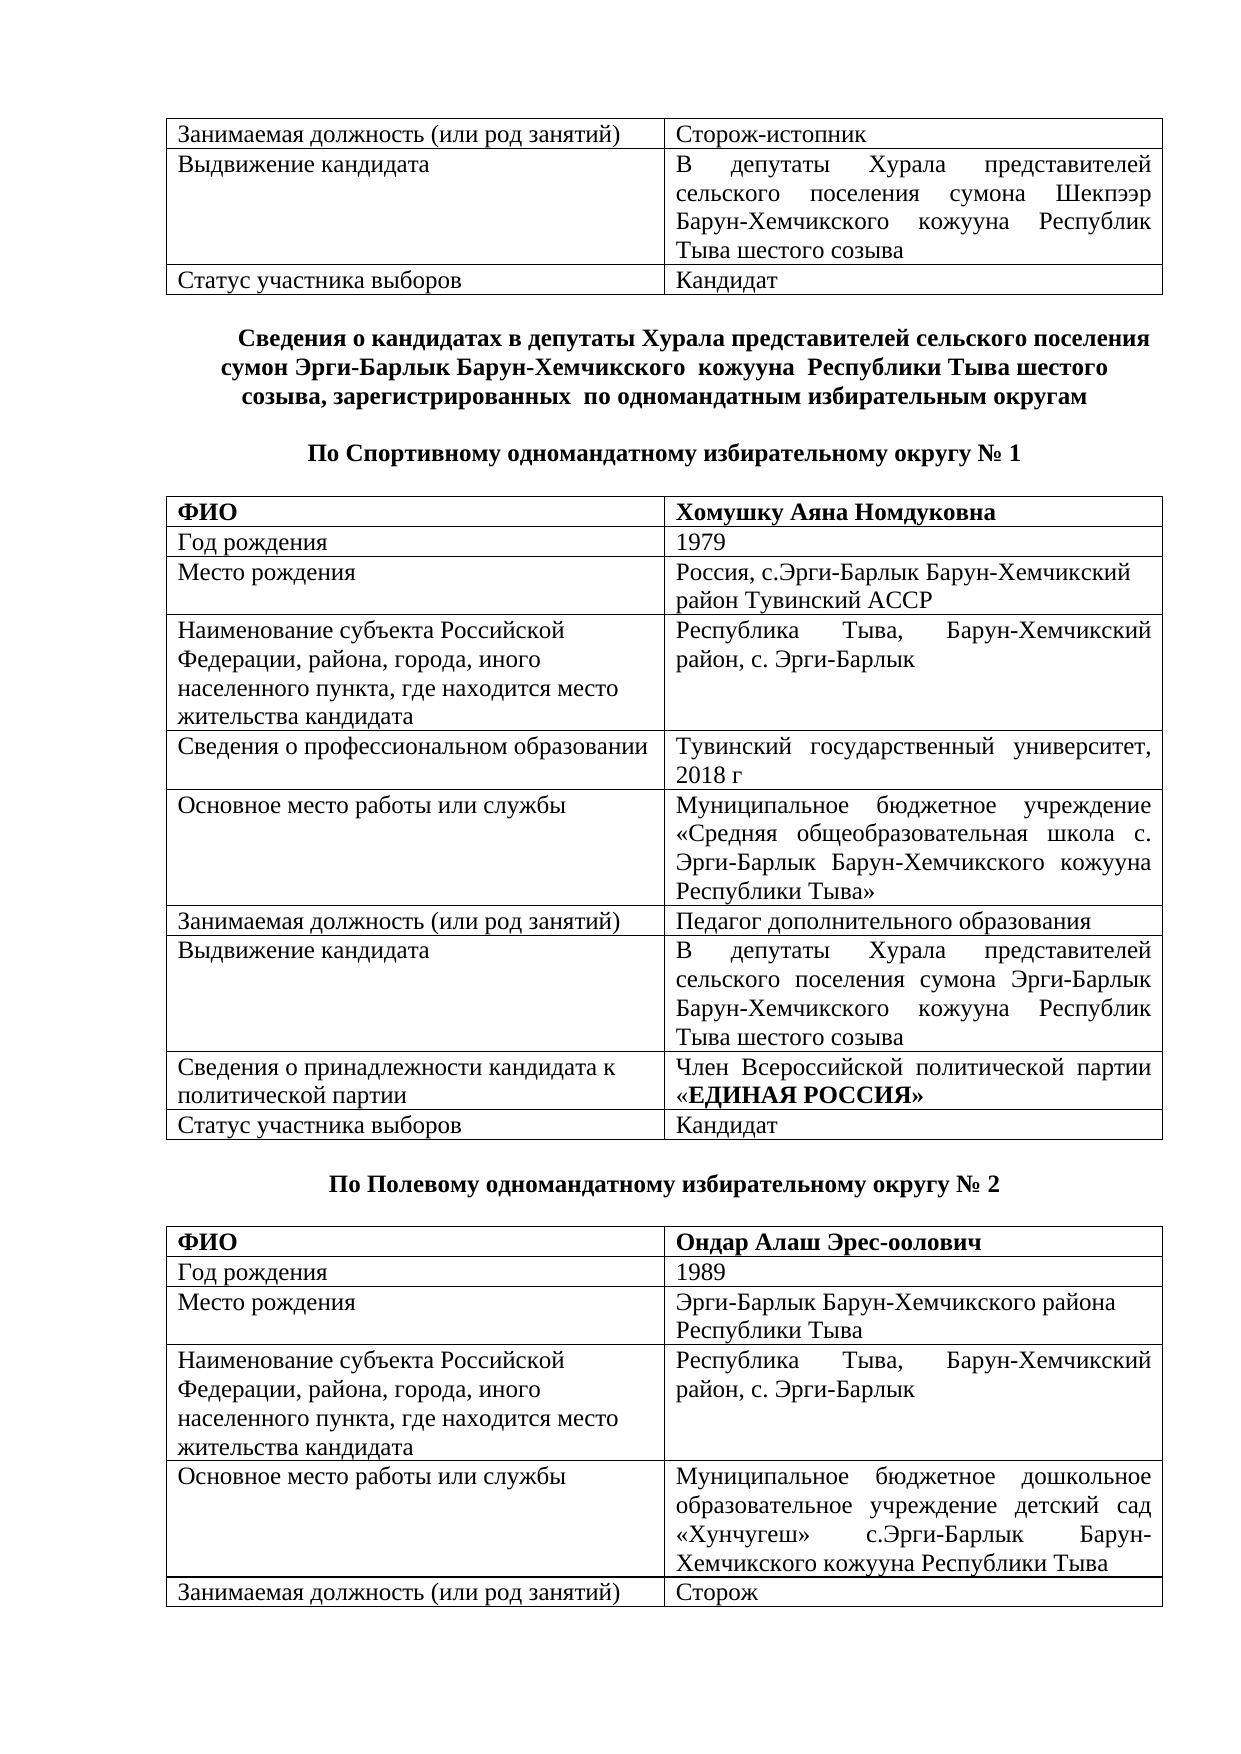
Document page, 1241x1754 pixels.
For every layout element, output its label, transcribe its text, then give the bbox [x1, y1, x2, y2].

table_cell Тувинский государственный университет, 2018 г [665, 731, 1162, 789]
table_cell Выдвижение кандидата [167, 149, 664, 264]
table_cell Основное место работы или службы [167, 790, 664, 905]
table_cell Наименование субъекта Российской Федерации, района, города, иного населенного пункта, где находится место жительства кандидата [167, 1345, 664, 1460]
table_cell Кандидат [665, 265, 1162, 294]
table_cell Год рождения [167, 527, 664, 556]
table_cell Сведения о профессиональном образовании [167, 731, 664, 789]
table_cell 1989 [665, 1257, 1162, 1286]
table_cell В депутаты Хурала представителей сельского поселения сумона Эрги-Барлык Барун-Хемчикского кожууна Республик Тыва шестого созыва [665, 936, 1162, 1051]
table_cell Сведения о принадлежности кандидата к политической партии [167, 1052, 664, 1109]
table_cell Муниципальное бюджетное учреждение «Средняя общеобразовательная школа с. Эрги-Барлык Барун-Хемчикского кожууна Республики Тыва» [665, 790, 1162, 905]
table_cell Сторож [665, 1578, 1162, 1606]
table_header ФИО [167, 497, 664, 526]
table_cell Место рождения [167, 557, 664, 614]
table_cell Занимаемая должность (или род занятий) [167, 119, 664, 148]
table_cell Статус участника выборов [167, 1110, 664, 1139]
table_cell Место рождения [167, 1287, 664, 1344]
table_cell Республика Тыва, Барун-Хемчикский район, с. Эрги-Барлык [665, 615, 1162, 730]
table_cell Выдвижение кандидата [167, 936, 664, 1051]
table_header Хомушку Аяна Номдуковна [665, 497, 1162, 526]
table_header Ондар Алаш Эрес-оолович [665, 1227, 1162, 1256]
table_cell Наименование субъекта Российской Федерации, района, города, иного населенного пункта, где находится место жительства кандидата [167, 615, 664, 730]
text Сведения о кандидатах в депутаты Хурала представителей сельского поселения сумон Эрги-Барлык Барун-Хемчикского кожууна Республики Тыва шестого созыва, зарегистрированных по одномандатным избирательным округам [177, 323, 1152, 410]
table_cell Эрги-Барлык Барун-Хемчикского района Республики Тыва [665, 1287, 1162, 1344]
table_cell Сторож-истопник [665, 119, 1162, 148]
table_cell Республика Тыва, Барун-Хемчикский район, с. Эрги-Барлык [665, 1345, 1162, 1460]
table_cell Занимаемая должность (или род занятий) [167, 1578, 664, 1606]
table_cell Педагог дополнительного образования [665, 906, 1162, 934]
text По Спортивному одномандатному избирательному округу № 1 [177, 438, 1152, 467]
table_cell Статус участника выборов [167, 265, 664, 294]
table_cell Основное место работы или службы [167, 1461, 664, 1576]
table_cell В депутаты Хурала представителей сельского поселения сумона Шекпээр Барун-Хемчикского кожууна Республик Тыва шестого созыва [665, 149, 1162, 264]
table_cell Год рождения [167, 1257, 664, 1286]
table_cell Занимаемая должность (или род занятий) [167, 906, 664, 934]
table_cell Россия, с.Эрги-Барлык Барун-Хемчикский район Тувинский АССР [665, 557, 1162, 614]
table_cell Кандидат [665, 1110, 1162, 1139]
table_cell Муниципальное бюджетное дошкольное образовательное учреждение детский сад «Хунчугеш» с.Эрги-Барлык Барун-Хемчикского кожууна Республики Тыва [665, 1461, 1162, 1576]
table_cell 1979 [665, 527, 1162, 556]
table_cell Член Всероссийской политической партии «ЕДИНАЯ РОССИЯ» [665, 1052, 1162, 1109]
text По Полевому одномандатному избирательному округу № 2 [177, 1169, 1152, 1197]
table_header ФИО [167, 1227, 664, 1256]
